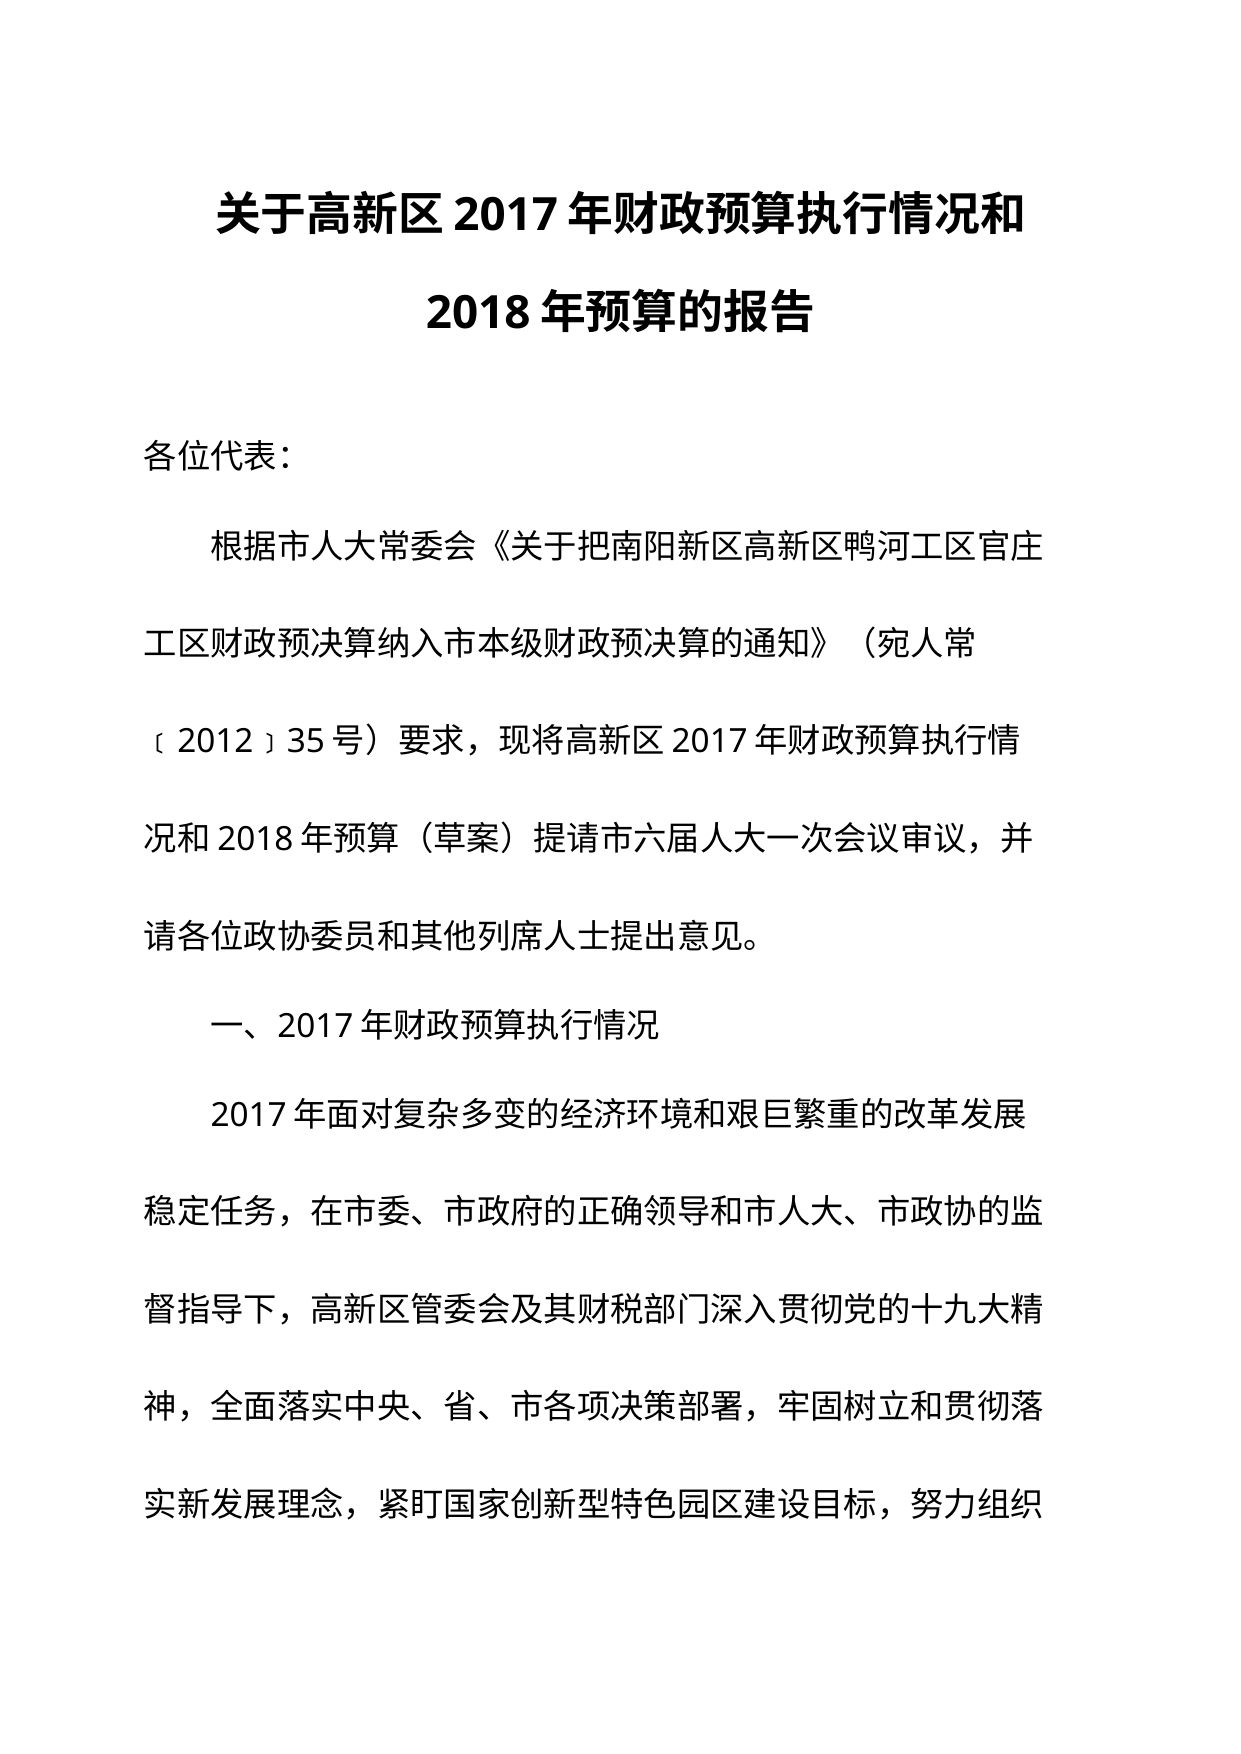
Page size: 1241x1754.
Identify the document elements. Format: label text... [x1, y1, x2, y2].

text 根据市人大常委会《关于把南阳新区高新区鸭河工区官庄工区财政预决算纳入市本级财政预决算的通知》（宛人常﹝2012﹞35号）要求，现将高新区2017年财政预算执行情况和2018年预算（草案）提请市六届人大一次会议审议，并请各位政协委员和其他列席人士提出意见。 [144, 511, 1053, 966]
text 各位代表： [144, 422, 1053, 487]
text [144, 1079, 1053, 1534]
text 2018年预算的报告 [187, 259, 1053, 357]
text 一、2017年财政预算执行情况 [144, 990, 1053, 1055]
text 关于高新区2017年财政预算执行情况和 [187, 162, 1053, 259]
